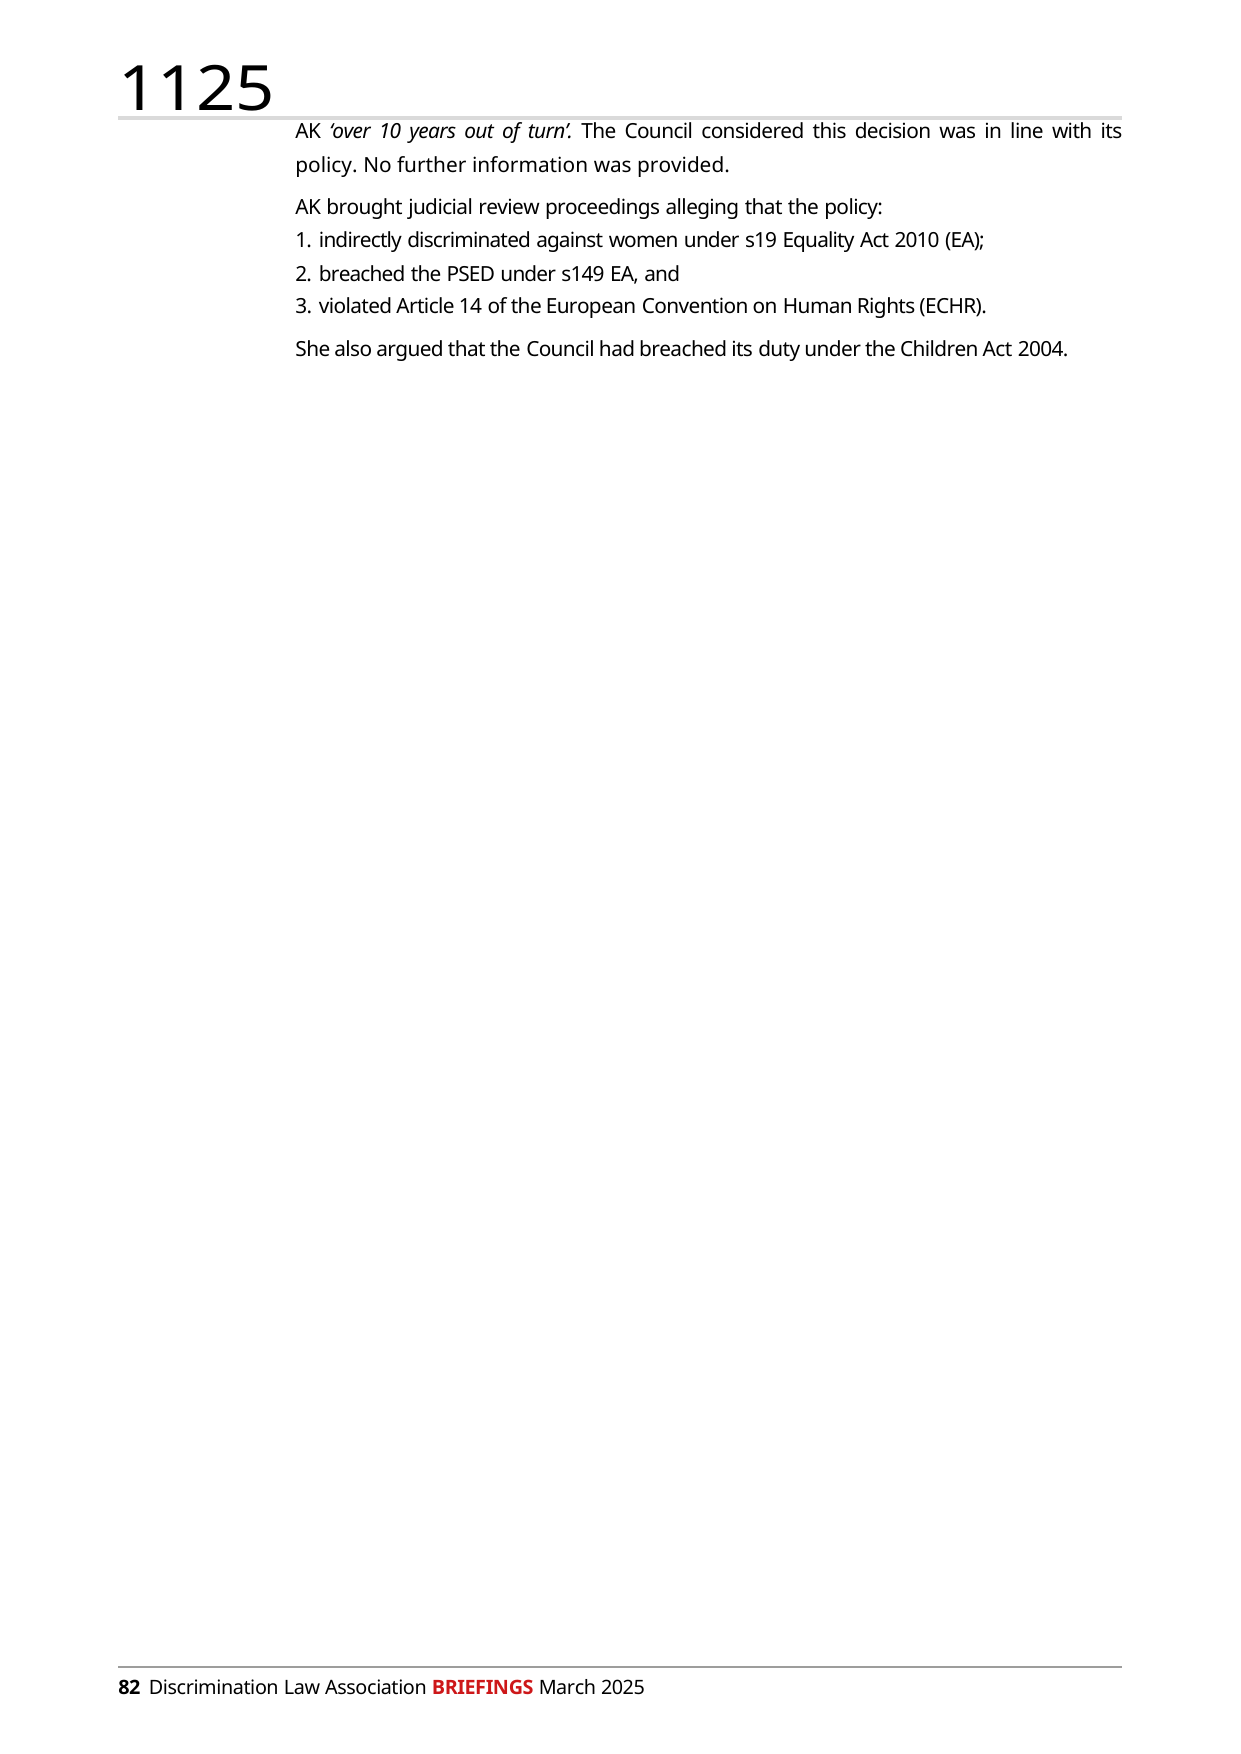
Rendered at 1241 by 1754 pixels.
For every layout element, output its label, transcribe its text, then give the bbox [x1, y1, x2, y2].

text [295, 117, 1122, 179]
list violated Article 14 of the European Convention on Human Rights (ECHR). [295, 292, 1226, 320]
text AK brought judicial review proceedings alleging that the policy: [295, 192, 1226, 221]
text She also argued that the Council had breached its duty under the Children Act 2004. [295, 334, 1226, 362]
list indirectly discriminated against women under s19 Equality Act 2010 (EA); [295, 226, 1226, 254]
list breached the PSED under s149 EA, and [295, 259, 1226, 287]
